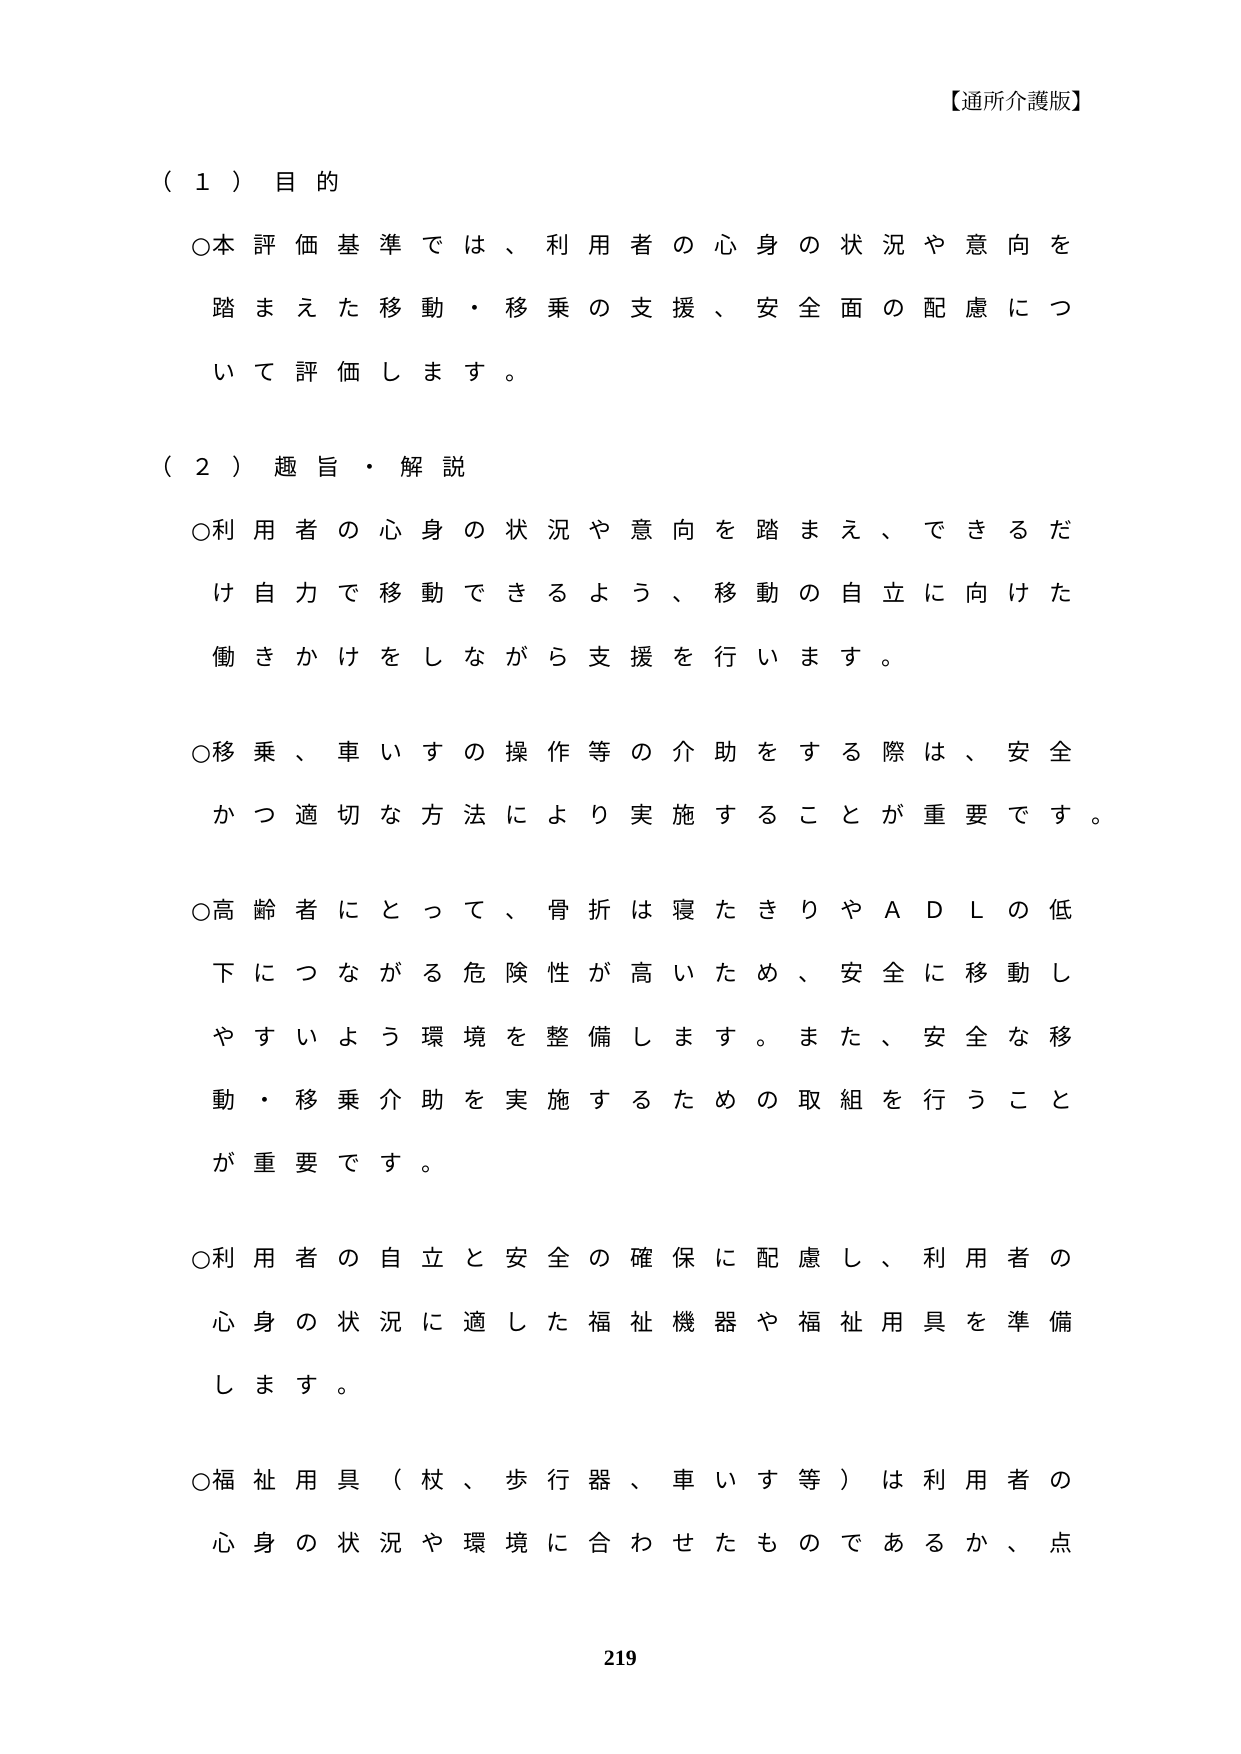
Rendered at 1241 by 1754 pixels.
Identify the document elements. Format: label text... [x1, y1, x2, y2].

text （１）目的 [149, 149, 1091, 212]
text ○高齢者にとって、骨折は寝たきりやＡＤＬの低下につながる危険性が高いため、安全に移動しやすいよう環境を整備します。また、安全な移動・移乗介助を実施するための取組を行うことが重要です。 [170, 877, 1091, 1194]
text ○利用者の自立と安全の確保に配慮し、利用者の心身の状況に適した福祉機器や福祉用具を準備します。 [170, 1225, 1091, 1415]
text （２）趣旨・解説 [149, 434, 1091, 497]
text ○移乗、車いすの操作等の介助をする際は、安全かつ適切な方法により実施することが重要です。 [170, 719, 1091, 845]
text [170, 1447, 1091, 1574]
text ○利用者の心身の状況や意向を踏まえ、できるだけ自力で移動できるよう、移動の自立に向けた働きかけをしながら支援を行います。 [170, 497, 1091, 687]
text ○本評価基準では、利用者の心身の状況や意向を踏まえた移動・移乗の支援、安全面の配慮について評価します。 [170, 212, 1091, 402]
